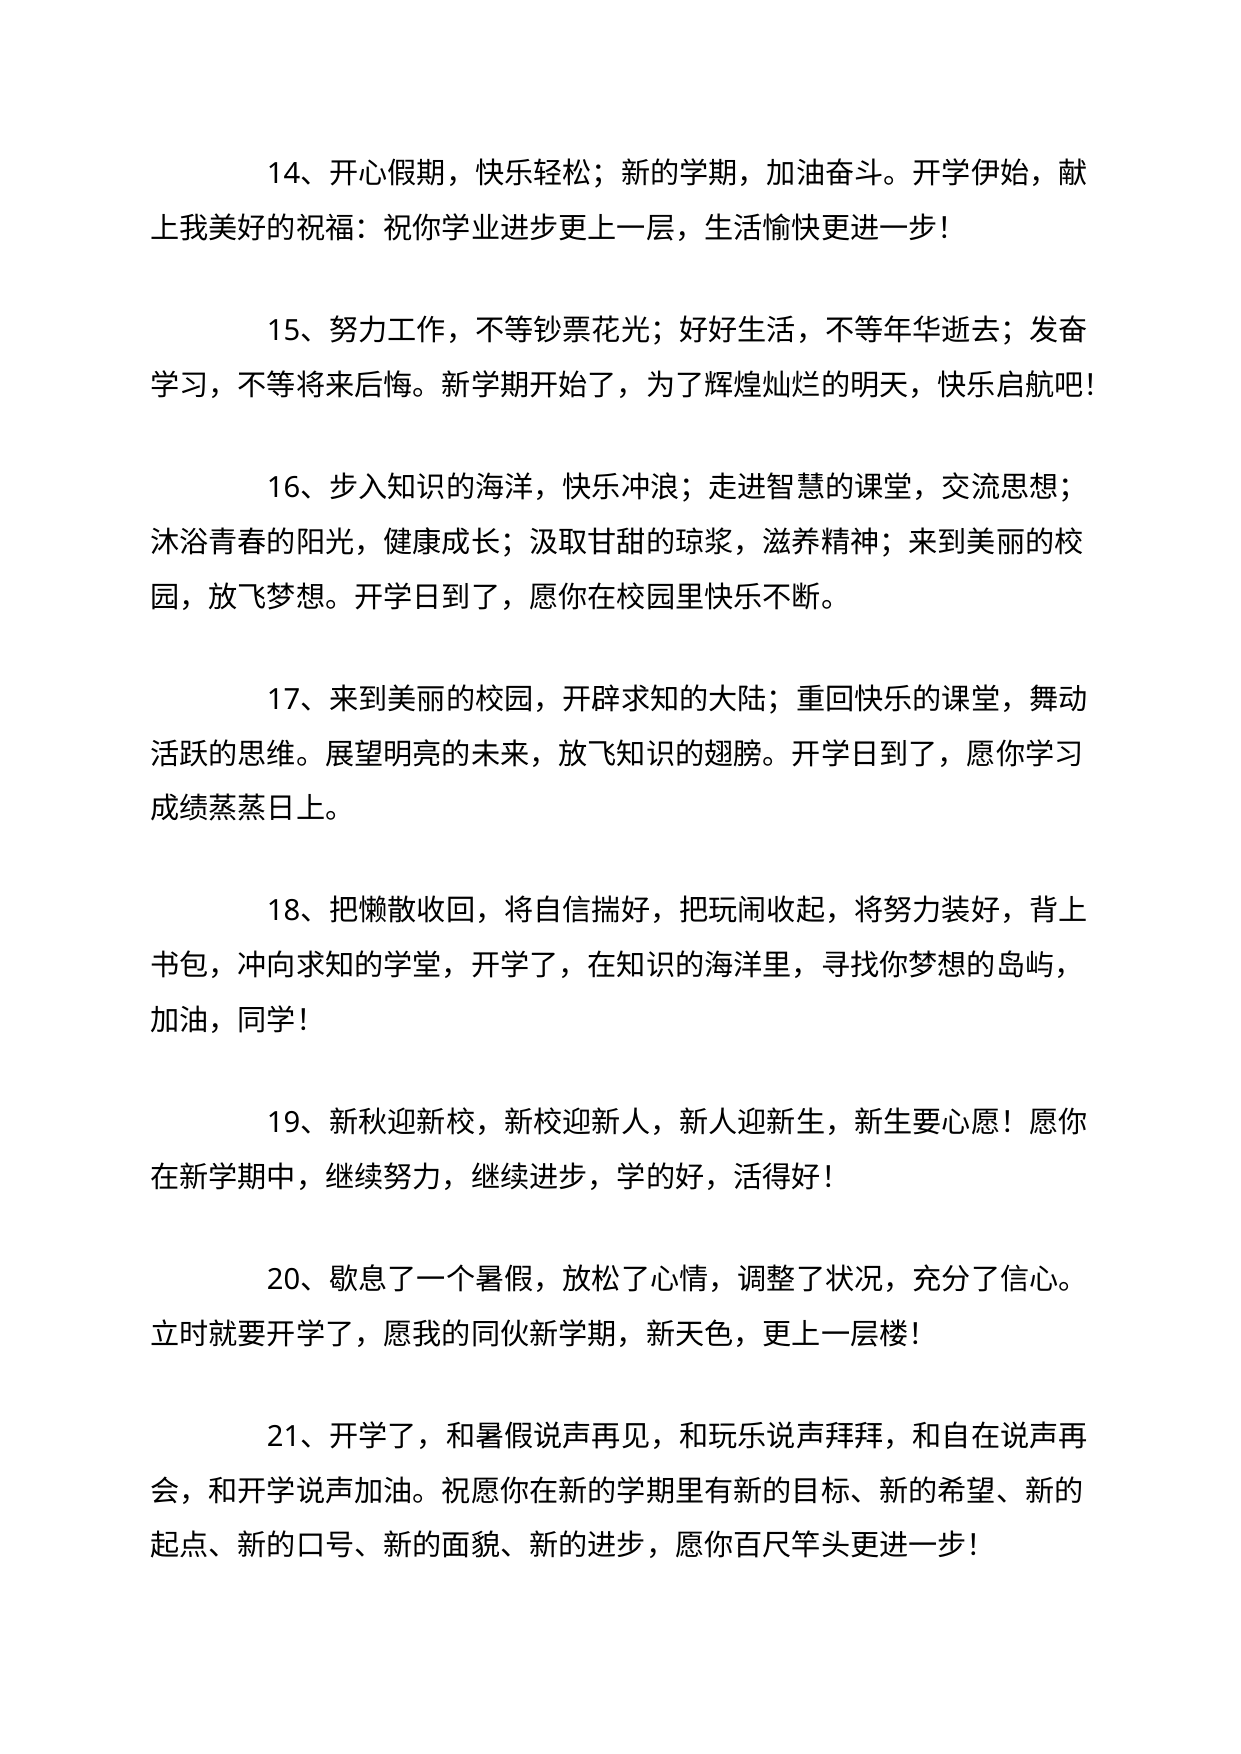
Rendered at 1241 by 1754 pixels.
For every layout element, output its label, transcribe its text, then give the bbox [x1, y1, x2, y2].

text 14、开心假期，快乐轻松；新的学期，加油奋斗。开学伊始，献上我美好的祝福：祝你学业进步更上一层，生活愉快更进一步！ [150, 150, 1090, 247]
text 15、努力工作，不等钞票花光；好好生活，不等年华逝去；发奋学习，不等将来后悔。新学期开始了，为了辉煌灿烂的明天，快乐启航吧！ [150, 307, 1090, 404]
text 21、开学了，和暑假说声再见，和玩乐说声拜拜，和自在说声再会，和开学说声加油。祝愿你在新的学期里有新的目标、新的希望、新的起点、新的口号、新的面貌、新的进步，愿你百尺竿头更进一步！ [150, 1412, 1090, 1564]
text 17、来到美丽的校园，开辟求知的大陆；重回快乐的课堂，舞动活跃的思维。展望明亮的未来，放飞知识的翅膀。开学日到了，愿你学习成绩蒸蒸日上。 [150, 675, 1090, 827]
text 16、步入知识的海洋，快乐冲浪；走进智慧的课堂，交流思想；沐浴青春的阳光，健康成长；汲取甘甜的琼浆，滋养精神；来到美丽的校园，放飞梦想。开学日到了，愿你在校园里快乐不断。 [150, 463, 1090, 616]
text 19、新秋迎新校，新校迎新人，新人迎新生，新生要心愿！愿你在新学期中，继续努力，继续进步，学的好，活得好！ [150, 1098, 1090, 1196]
text 20、歇息了一个暑假，放松了心情，调整了状况，充分了信心。立时就要开学了，愿我的同伙新学期，新天色，更上一层楼！ [150, 1255, 1090, 1353]
text 18、把懒散收回，将自信揣好，把玩闹收起，将努力装好，背上书包，冲向求知的学堂，开学了，在知识的海洋里，寻找你梦想的岛屿，加油，同学！ [150, 887, 1090, 1039]
